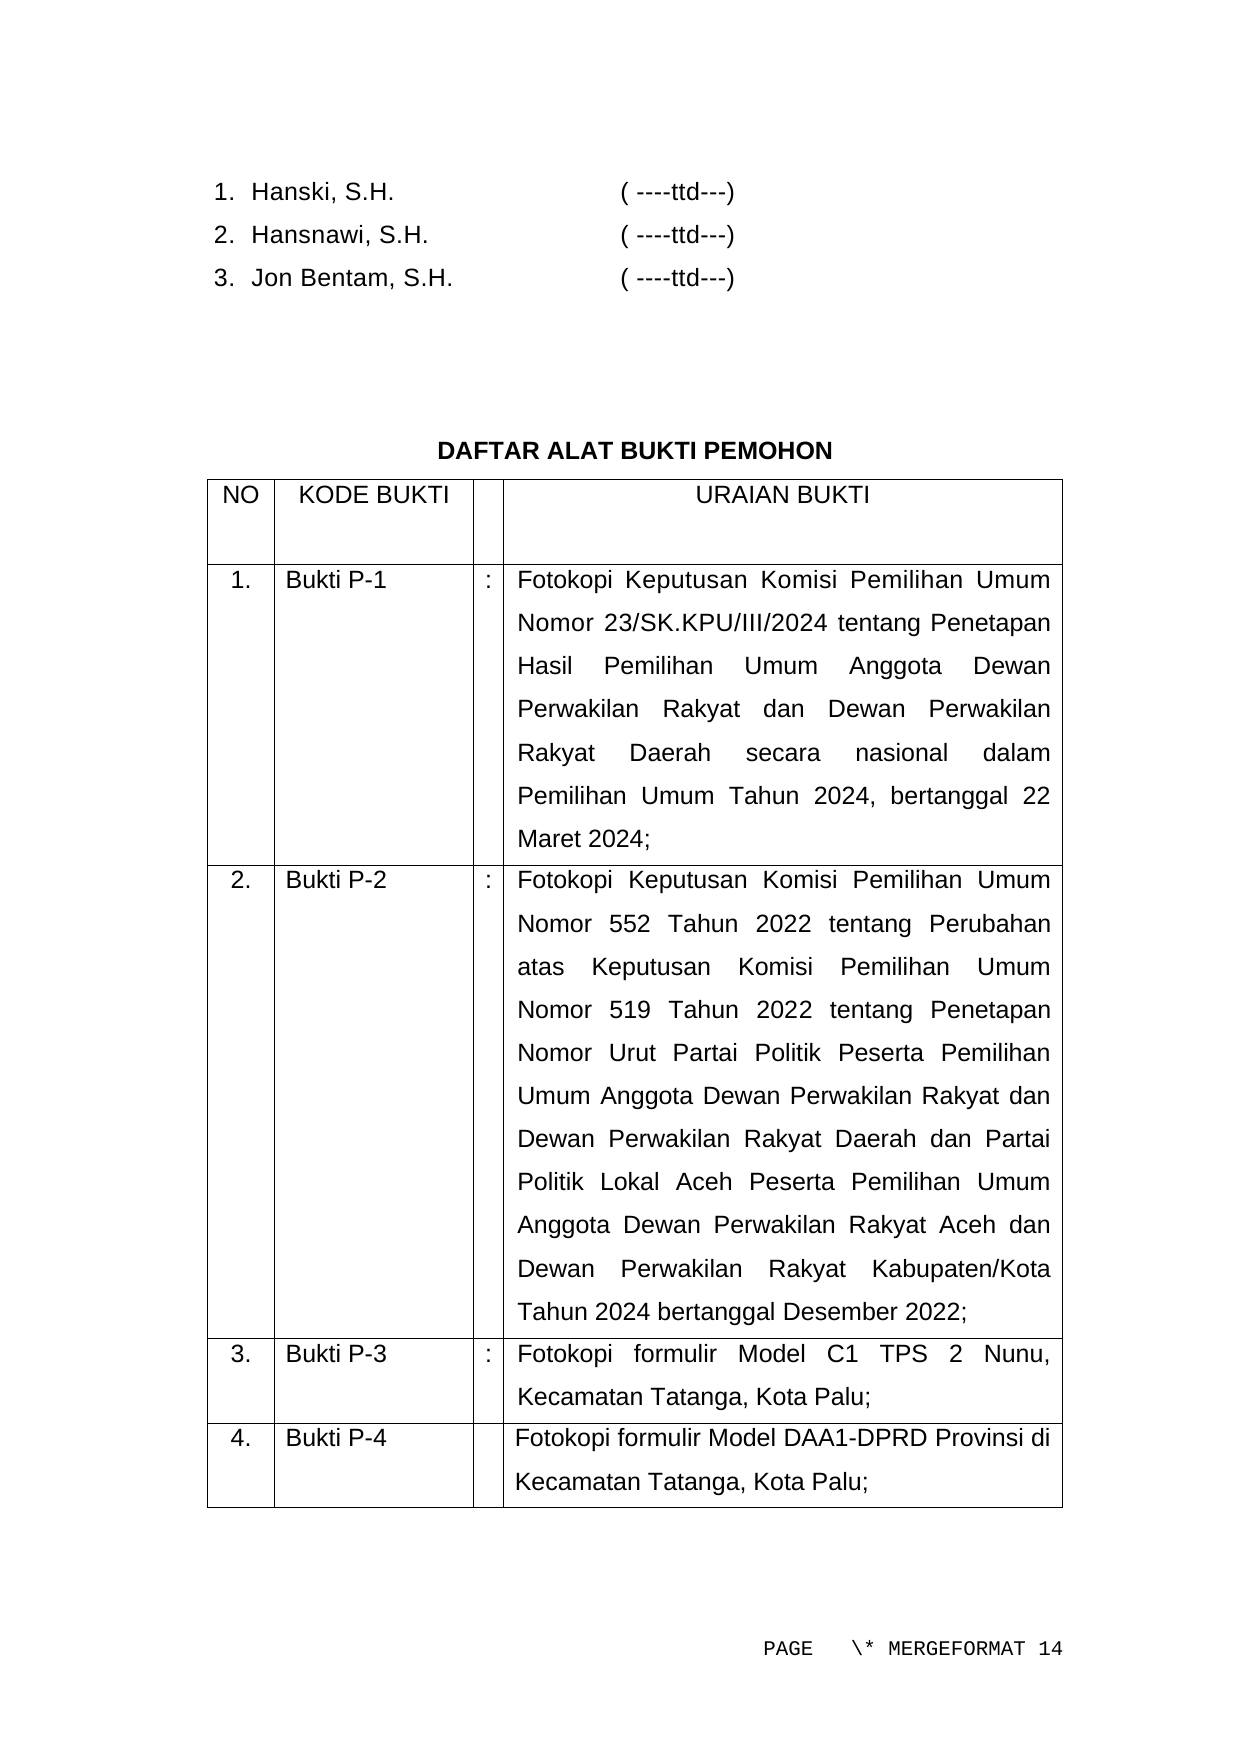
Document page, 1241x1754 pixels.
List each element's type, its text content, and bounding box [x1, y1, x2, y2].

table_header [474, 480, 503, 564]
table_cell 1. [208, 565, 274, 864]
text DAFTAR ALAT BUKTI PEMOHON [207, 436, 1063, 465]
list Hansnawi, S.H. ( ----ttd---) [214, 220, 1063, 249]
table_cell 4. [208, 1424, 274, 1507]
table_header URAIAN BUKTI [504, 480, 1062, 564]
table_cell 3. [208, 1339, 274, 1422]
table_header KODE BUKTI [275, 480, 473, 564]
table_header NO. [208, 480, 274, 564]
table_cell Fotokopi Keputusan Komisi Pemilihan Umum Nomor 552 Tahun 2022 tentang Perubahan atas Keputusan Komisi Pemilihan Umum Nomor 519 Tahun 2022 tentang Penetapan Nomor Urut Partai Politik Peserta Pemilihan Umum Anggota Dewan Perwakilan Rakyat dan Dewan Perwakilan Rakyat Daerah dan Partai Politik Lokal Aceh Peserta Pemilihan Umum Anggota Dewan Perwakilan Rakyat Aceh dan Dewan Perwakilan Rakyat Kabupaten/Kota Tahun 2024 bertanggal Desember 2022; [504, 866, 1062, 1337]
table_cell 2. [208, 866, 274, 1337]
table_cell Fotokopi formulir Model C1 TPS 2 Nunu, Kecamatan Tatanga, Kota Palu; [504, 1339, 1062, 1422]
table_cell Bukti P-3 [275, 1339, 473, 1422]
list Jon Bentam, S.H. ( ----ttd---) [214, 263, 1063, 292]
table_cell [474, 1424, 503, 1507]
table_cell : [474, 1339, 503, 1422]
table_cell Bukti P-4 [275, 1424, 473, 1507]
table_cell Fotokopi Keputusan Komisi Pemilihan Umum Nomor 23/SK.KPU/III/2024 tentang Penetapan Hasil Pemilihan Umum Anggota Dewan Perwakilan Rakyat dan Dewan Perwakilan Rakyat Daerah secara nasional dalam Pemilihan Umum Tahun 2024, bertanggal 22 Maret 2024; [504, 565, 1062, 864]
list Hanski, S.H. ( ----ttd---) [214, 177, 1063, 206]
table_cell Fotokopi formulir Model DAA1-DPRD Provinsi di Kecamatan Tatanga, Kota Palu; [504, 1424, 1062, 1507]
table_cell : [474, 565, 503, 864]
table_cell Bukti P-2 [275, 866, 473, 1337]
table_cell : [474, 866, 503, 1337]
table_cell Bukti P-1 [275, 565, 473, 864]
